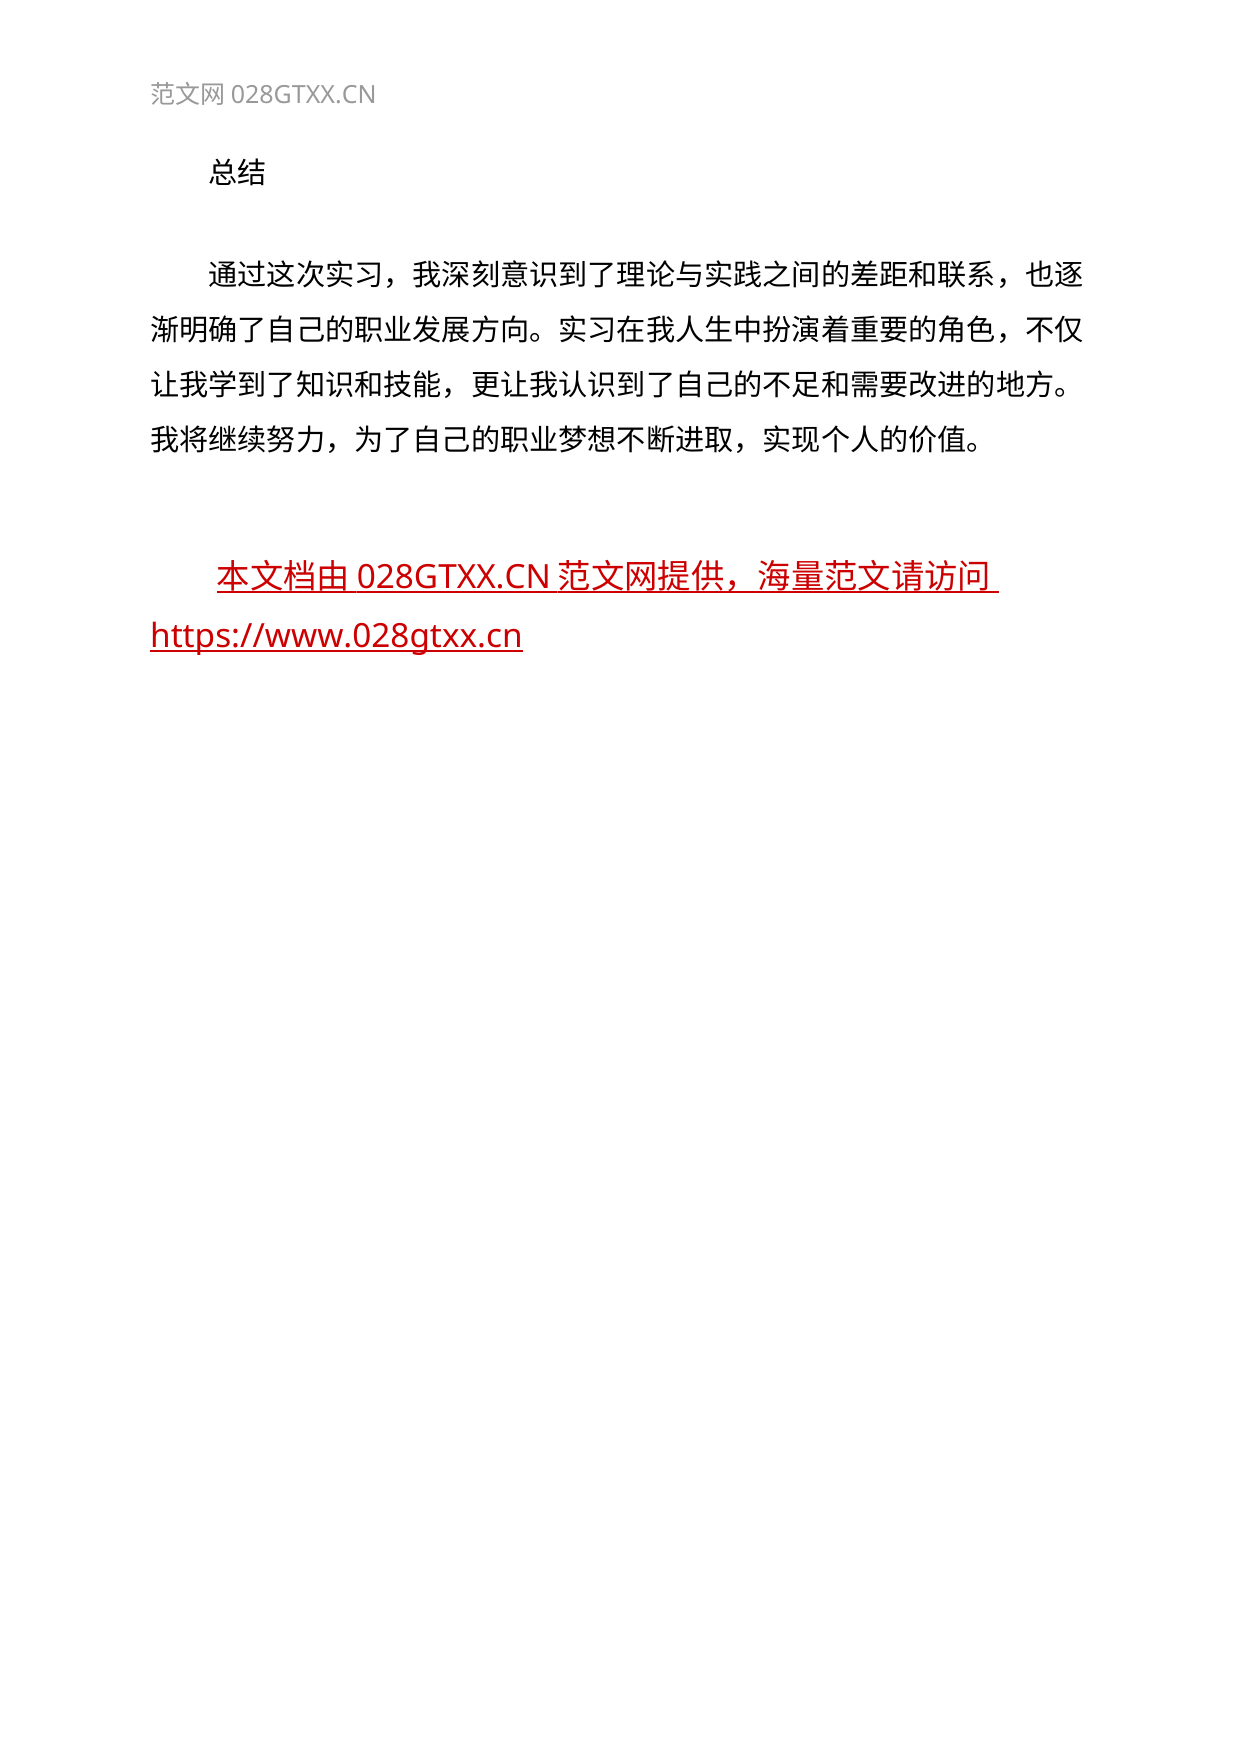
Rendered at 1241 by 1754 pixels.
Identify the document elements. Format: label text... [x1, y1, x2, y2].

text 总结 [150, 150, 1090, 192]
text 本文档由028GTXX.CN范文网提供，海量范文请访问 https://www.028gtxx.cn [150, 549, 1090, 657]
text 通过这次实习，我深刻意识到了理论与实践之间的差距和联系，也逐渐明确了自己的职业发展方向。实习在我人生中扮演着重要的角色，不仅让我学到了知识和技能，更让我认识到了自己的不足和需要改进的地方。我将继续努力，为了自己的职业梦想不断进取，实现个人的价值。 [150, 252, 1090, 459]
